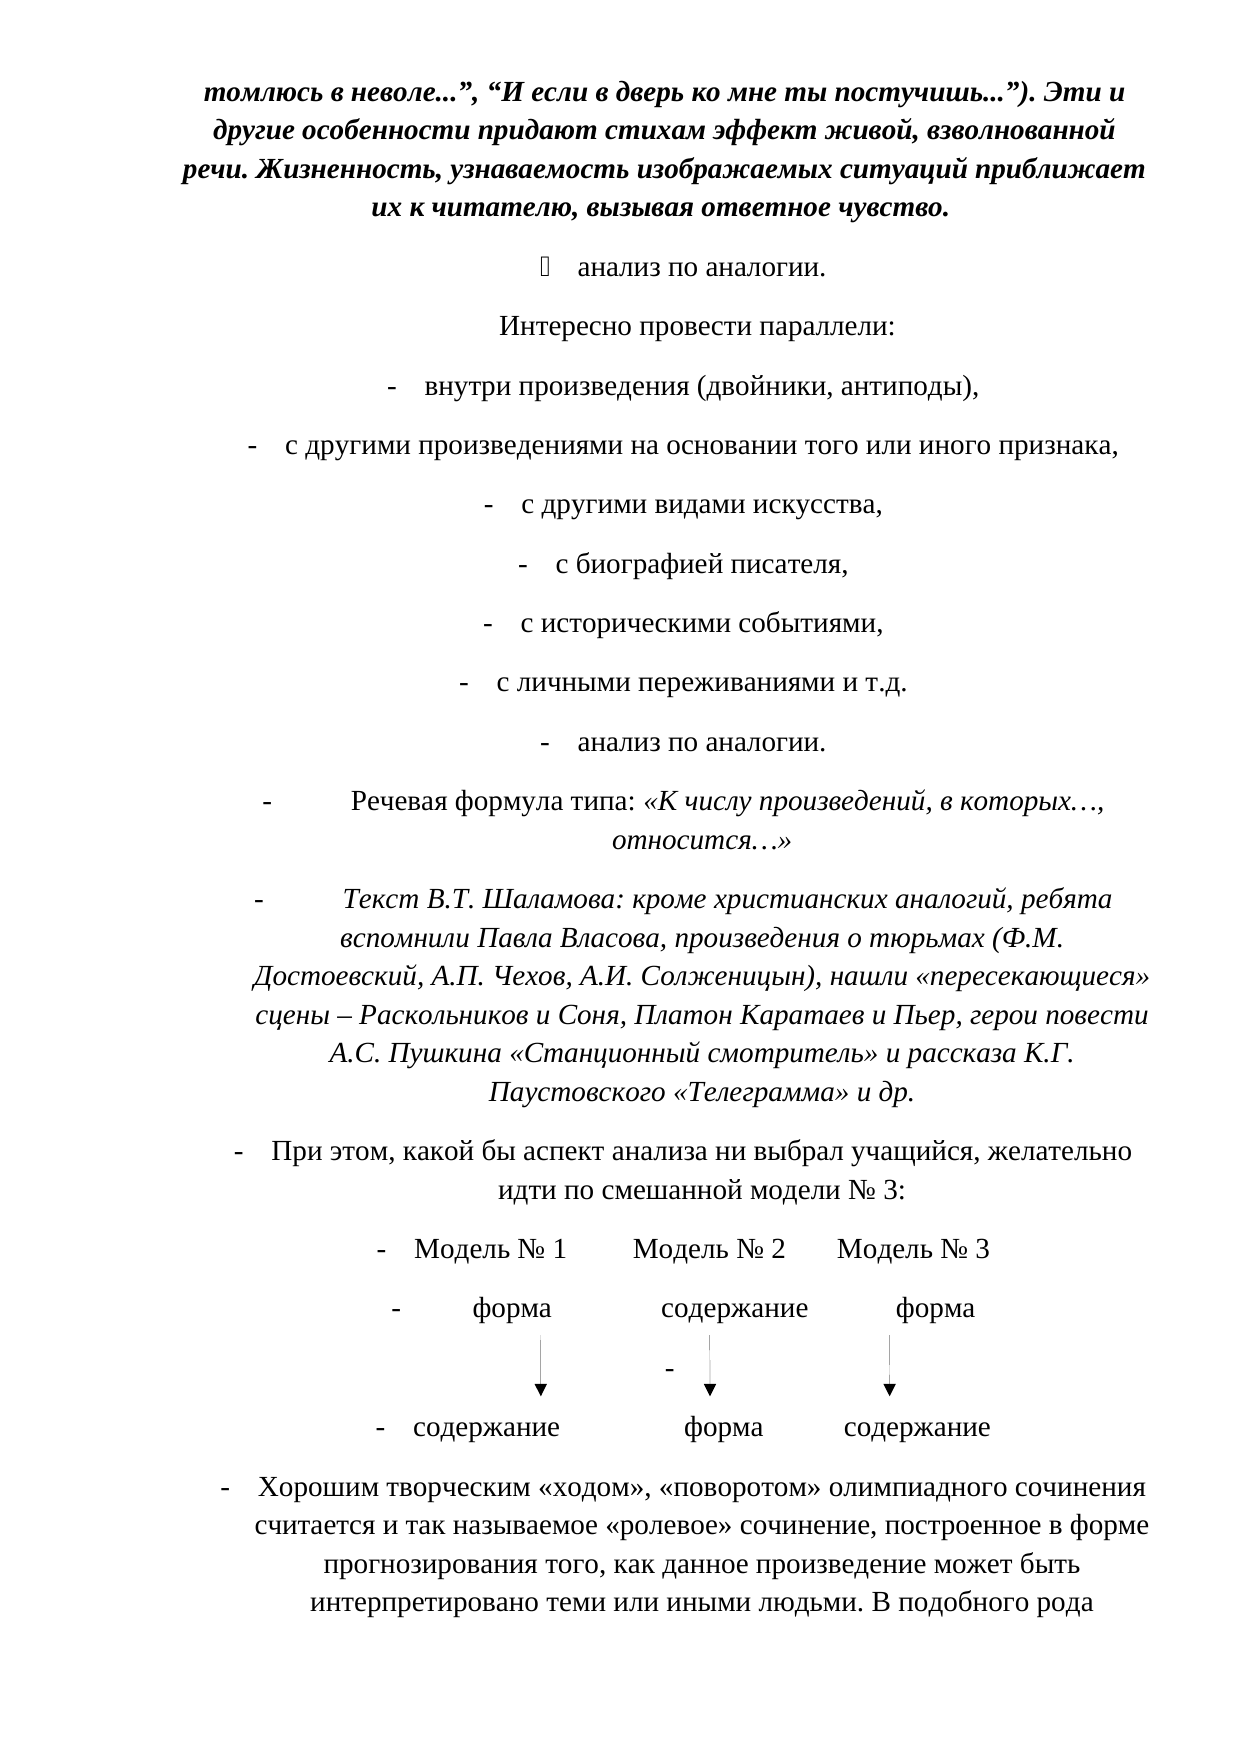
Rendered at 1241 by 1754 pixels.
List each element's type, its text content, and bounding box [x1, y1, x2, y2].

list с историческими событиями, [215, 605, 1152, 639]
list с другими произведениями на основании того или иного признака, [215, 427, 1152, 461]
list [215, 1469, 1152, 1618]
list содержание форма содержание [215, 1409, 1152, 1443]
list форма содержание форма [215, 1291, 1152, 1324]
list При этом, какой бы аспект анализа ни выбрал учащийся, желательно идти по смешанной модели № 3: [215, 1133, 1152, 1205]
text Интересно провести параллели: [177, 308, 1152, 342]
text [177, 74, 1152, 223]
list внутри произведения (двойники, антиподы), [215, 368, 1152, 401]
list анализ по аналогии. [215, 249, 1152, 282]
list с биографией писателя, [215, 546, 1152, 579]
list с личными переживаниями и т.д. [215, 664, 1152, 698]
list Модель № 1 Модель № 2 Модель № 3 [215, 1231, 1152, 1265]
list Речевая формула типа: «К числу произведений, в которых…, относится…» [215, 783, 1152, 855]
list Текст В.Т. Шаламова: кроме христианских аналогий, ребята вспомнили Павла Власова, произведения о тюрьмах (Ф.М. Достоевский, А.П. Чехов, А.И. Солженицын), нашли «пересекающиеся» сцены – Раскольников и Соня, Платон Каратаев и Пьер, герои повести А.С. Пушкина «Станционный смотритель» и рассказа К.Г. Паустовского «Телеграмма» и др. [215, 881, 1152, 1107]
list с другими видами искусства, [215, 486, 1152, 520]
list анализ по аналогии. [215, 724, 1152, 757]
